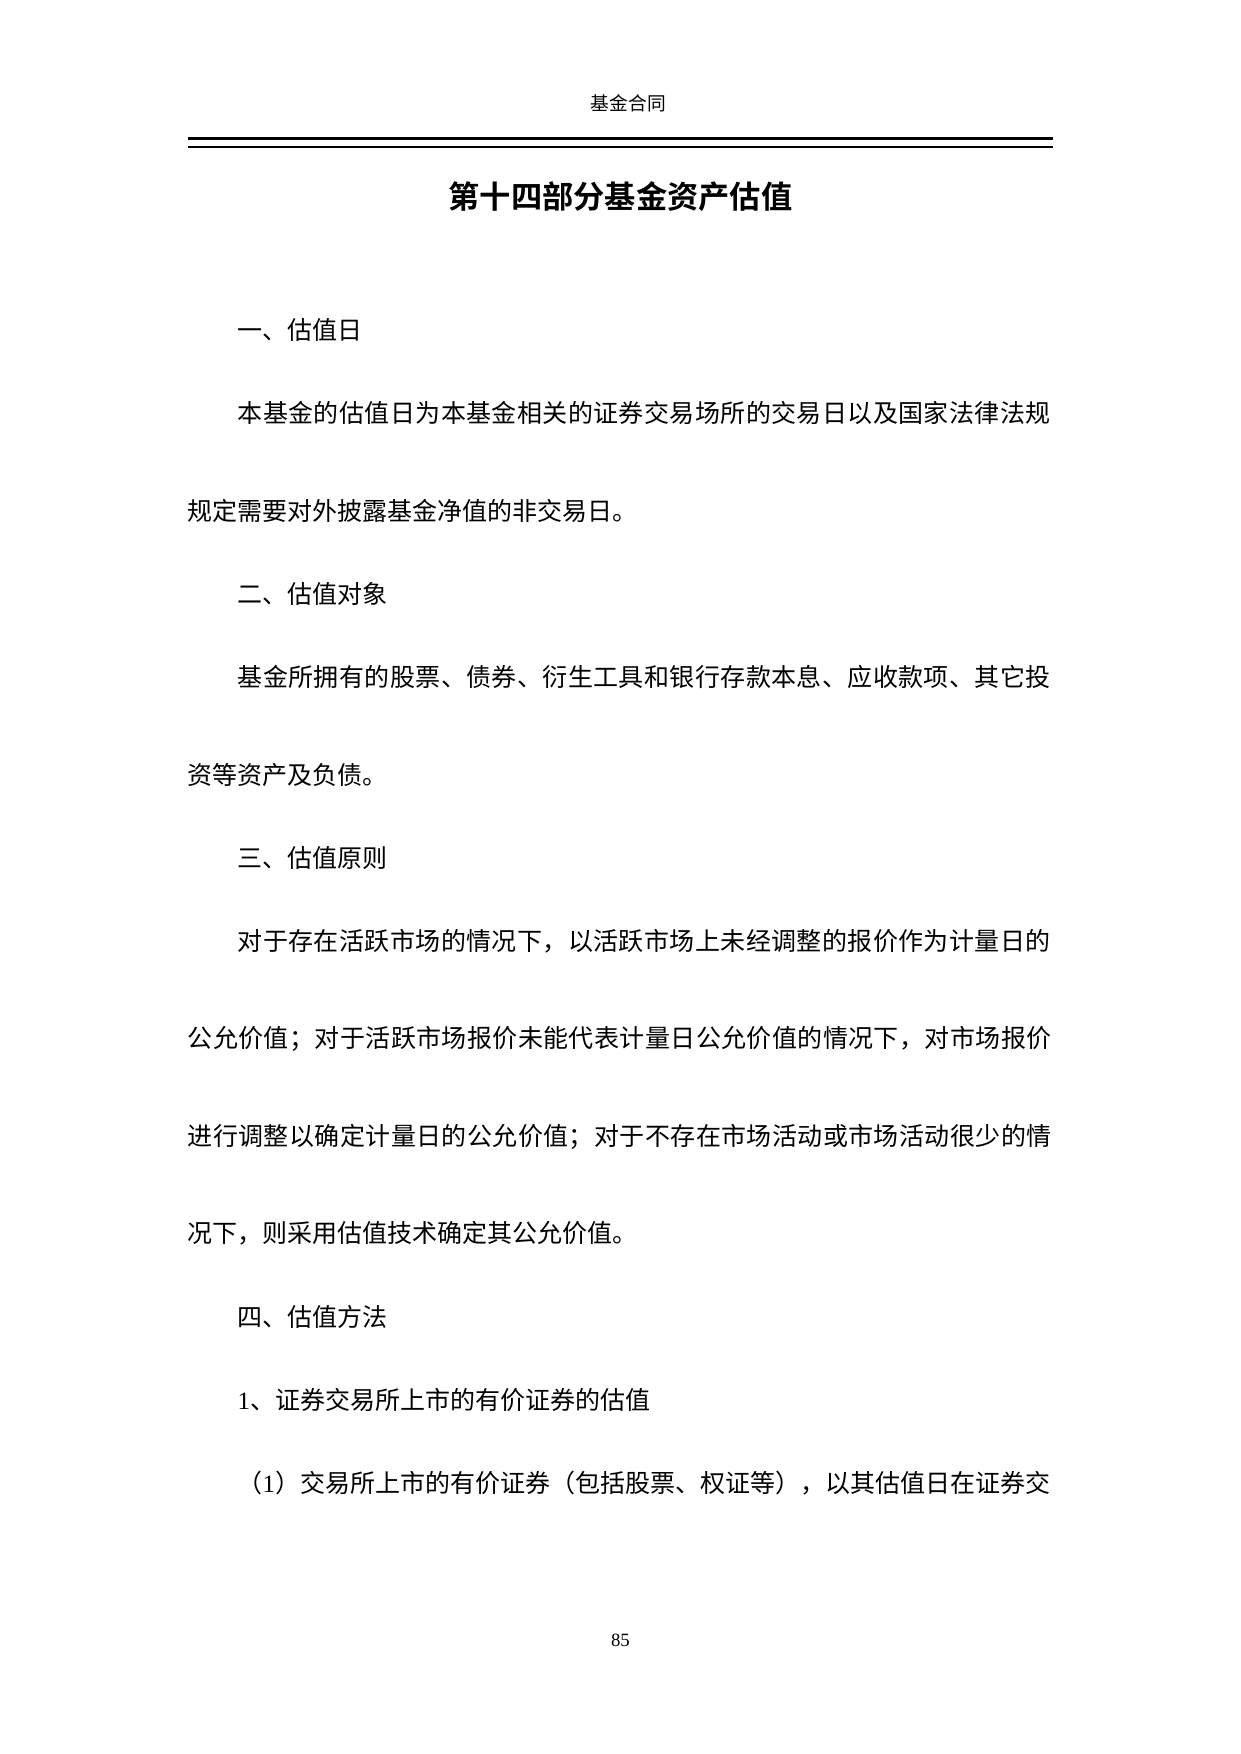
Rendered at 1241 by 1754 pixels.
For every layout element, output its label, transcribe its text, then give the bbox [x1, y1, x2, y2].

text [187, 1449, 1053, 1514]
text 一、估值日 [187, 296, 1053, 361]
text 基金所拥有的股票、债券、衍生工具和银行存款本息、应收款项、其它投资等资产及负债。 [187, 643, 1053, 806]
text 对于存在活跃市场的情况下，以活跃市场上未经调整的报价作为计量日的公允价值；对于活跃市场报价未能代表计量日公允价值的情况下，对市场报价进行调整以确定计量日的公允价值；对于不存在市场活动或市场活动很少的情况下，则采用估值技术确定其公允价值。 [187, 907, 1053, 1264]
subtitle 第十四部分基金资产估值 [187, 162, 1053, 227]
text 二、估值对象 [187, 560, 1053, 625]
text 四、估值方法 [187, 1283, 1053, 1348]
text 本基金的估值日为本基金相关的证券交易场所的交易日以及国家法律法规规定需要对外披露基金净值的非交易日。 [187, 379, 1053, 542]
text 三、估值原则 [187, 824, 1053, 889]
text 1、证券交易所上市的有价证券的估值 [187, 1366, 1053, 1431]
